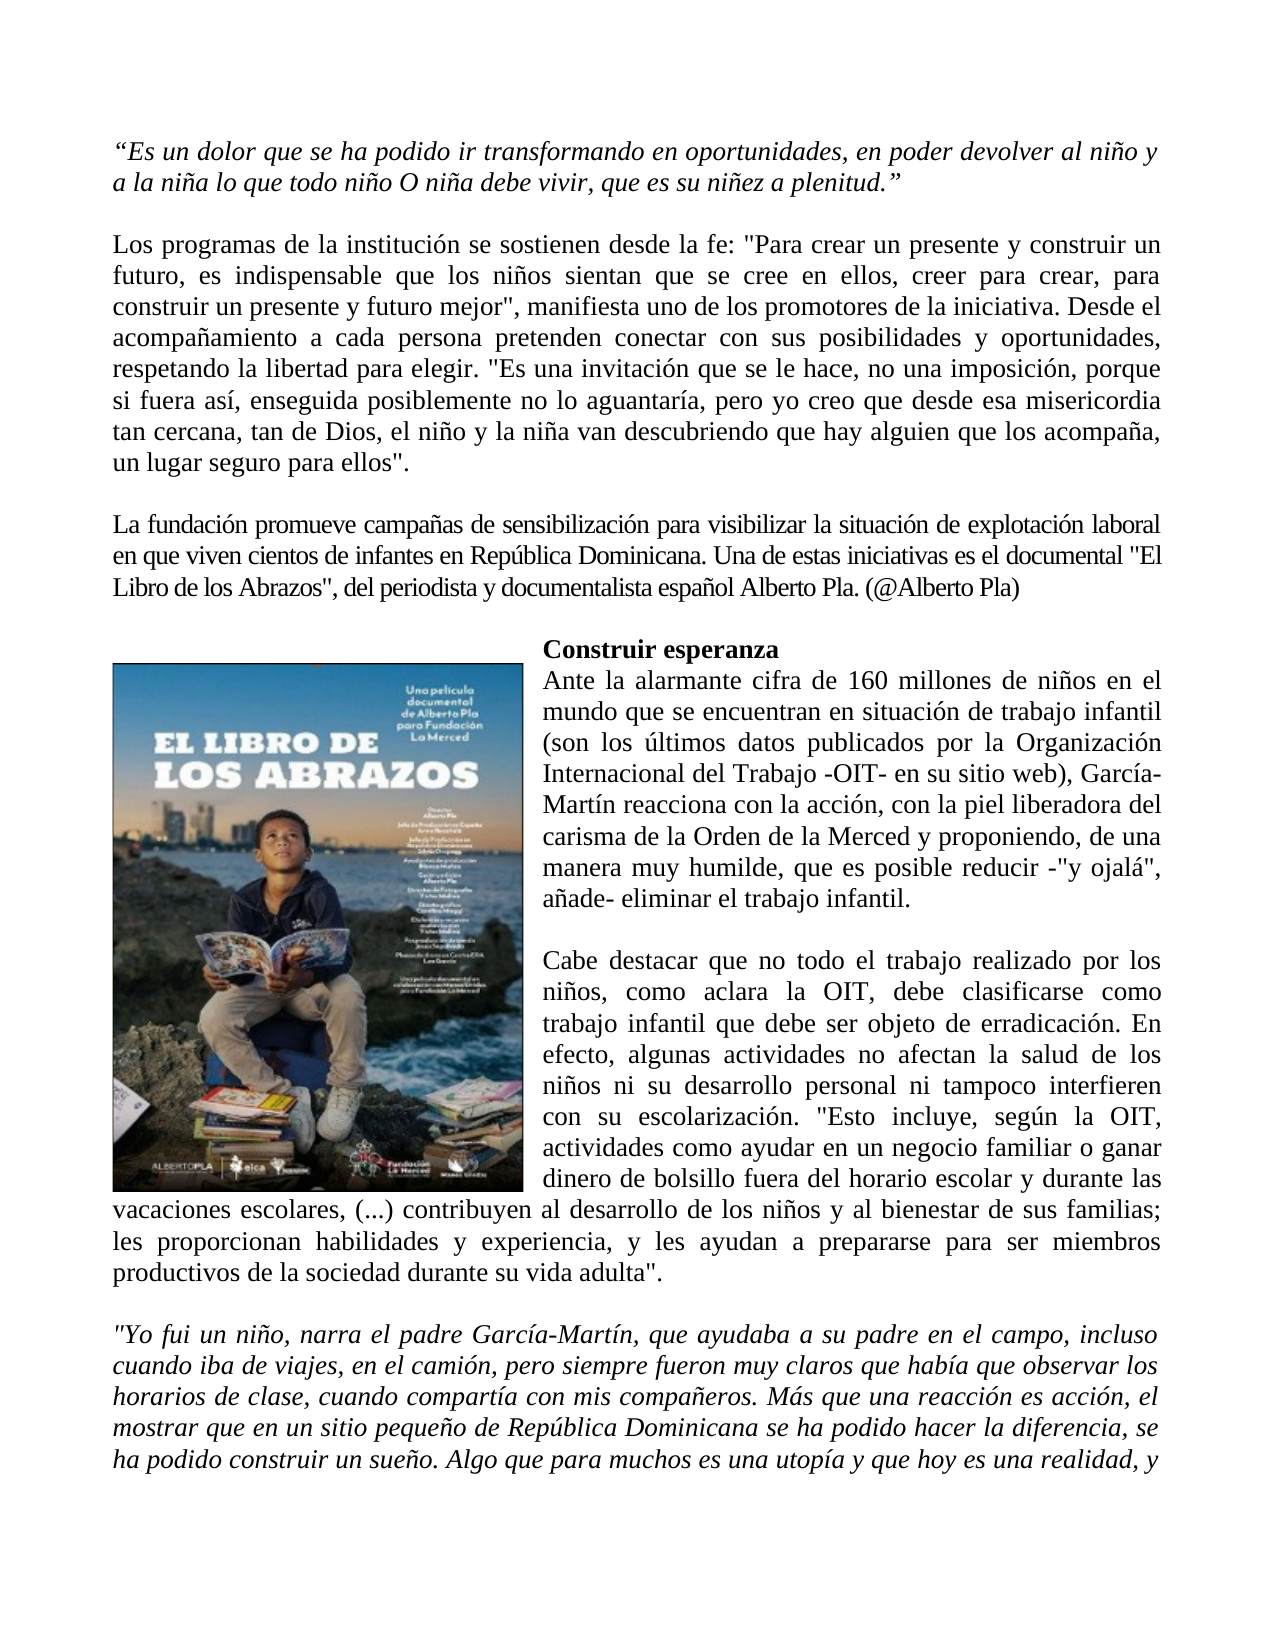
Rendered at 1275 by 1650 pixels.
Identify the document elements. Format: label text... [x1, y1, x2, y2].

text Cabe destacar que no todo el trabajo realizado por los niños, como aclara la OIT, debe clasificarse como trabajo infantil que debe ser objeto de erradicación. En efecto, algunas actividades no afectan la salud de los niños ni su desarrollo personal ni tampoco interfieren con su escolarización. "Esto incluye, según la OIT, actividades como ayudar en un negocio familiar o ganar dinero de bolsillo fuera del horario escolar y durante las vacaciones escolares, (...) contribuyen al desarrollo de los niños y al bienestar de sus familias; les proporcionan habilidades y experiencia, y les ayudan a prepararse para ser miembros productivos de la sociedad durante su vida adulta". [112, 944, 1162, 1287]
text “Es un dolor que se ha podido ir transformando en oportunidades, en poder devolver al niño y a la niña lo que todo niño O niña debe vivir, que es su niñez a plenitud.” [112, 134, 1162, 197]
text Ante la alarmante cifra de 160 millones de niños en el mundo que se encuentran en situación de trabajo infantil (son los últimos datos publicados por la Organización Internacional del Trabajo -OIT- en su sitio web), García-Martín reacciona con la acción, con la piel liberadora del carisma de la Orden de la Merced y proponiendo, de una manera muy humilde, que es posible reducir -"y ojalá", añade- eliminar el trabajo infantil. [524, 664, 1162, 913]
picture [112, 663, 524, 1192]
text La fundación promueve campañas de sensibilización para visibilizar la situación de explotación laboral en que viven cientos de infantes en República Dominicana. Una de estas iniciativas es el documental "El Libro de los Abrazos", del periodista y documentalista español Alberto Pla. (@Alberto Pla) [112, 508, 1162, 602]
text Construir esperanza [112, 633, 1162, 664]
text Los programas de la institución se sostienen desde la fe: "Para crear un presente y construir un futuro, es indispensable que los niños sientan que se cree en ellos, creer para crear, para construir un presente y futuro mejor", manifiesta uno de los promotores de la iniciativa. Desde el acompañamiento a cada persona pretenden conectar con sus posibilidades y oportunidades, respetando la libertad para elegir. "Es una invitación que se le hace, no una imposición, porque si fuera así, enseguida posiblemente no lo aguantaría, pero yo creo que desde esa misericordia tan cercana, tan de Dios, el niño y la niña van descubriendo que hay alguien que los acompaña, un lugar seguro para ellos". [112, 228, 1162, 477]
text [112, 1318, 1162, 1474]
